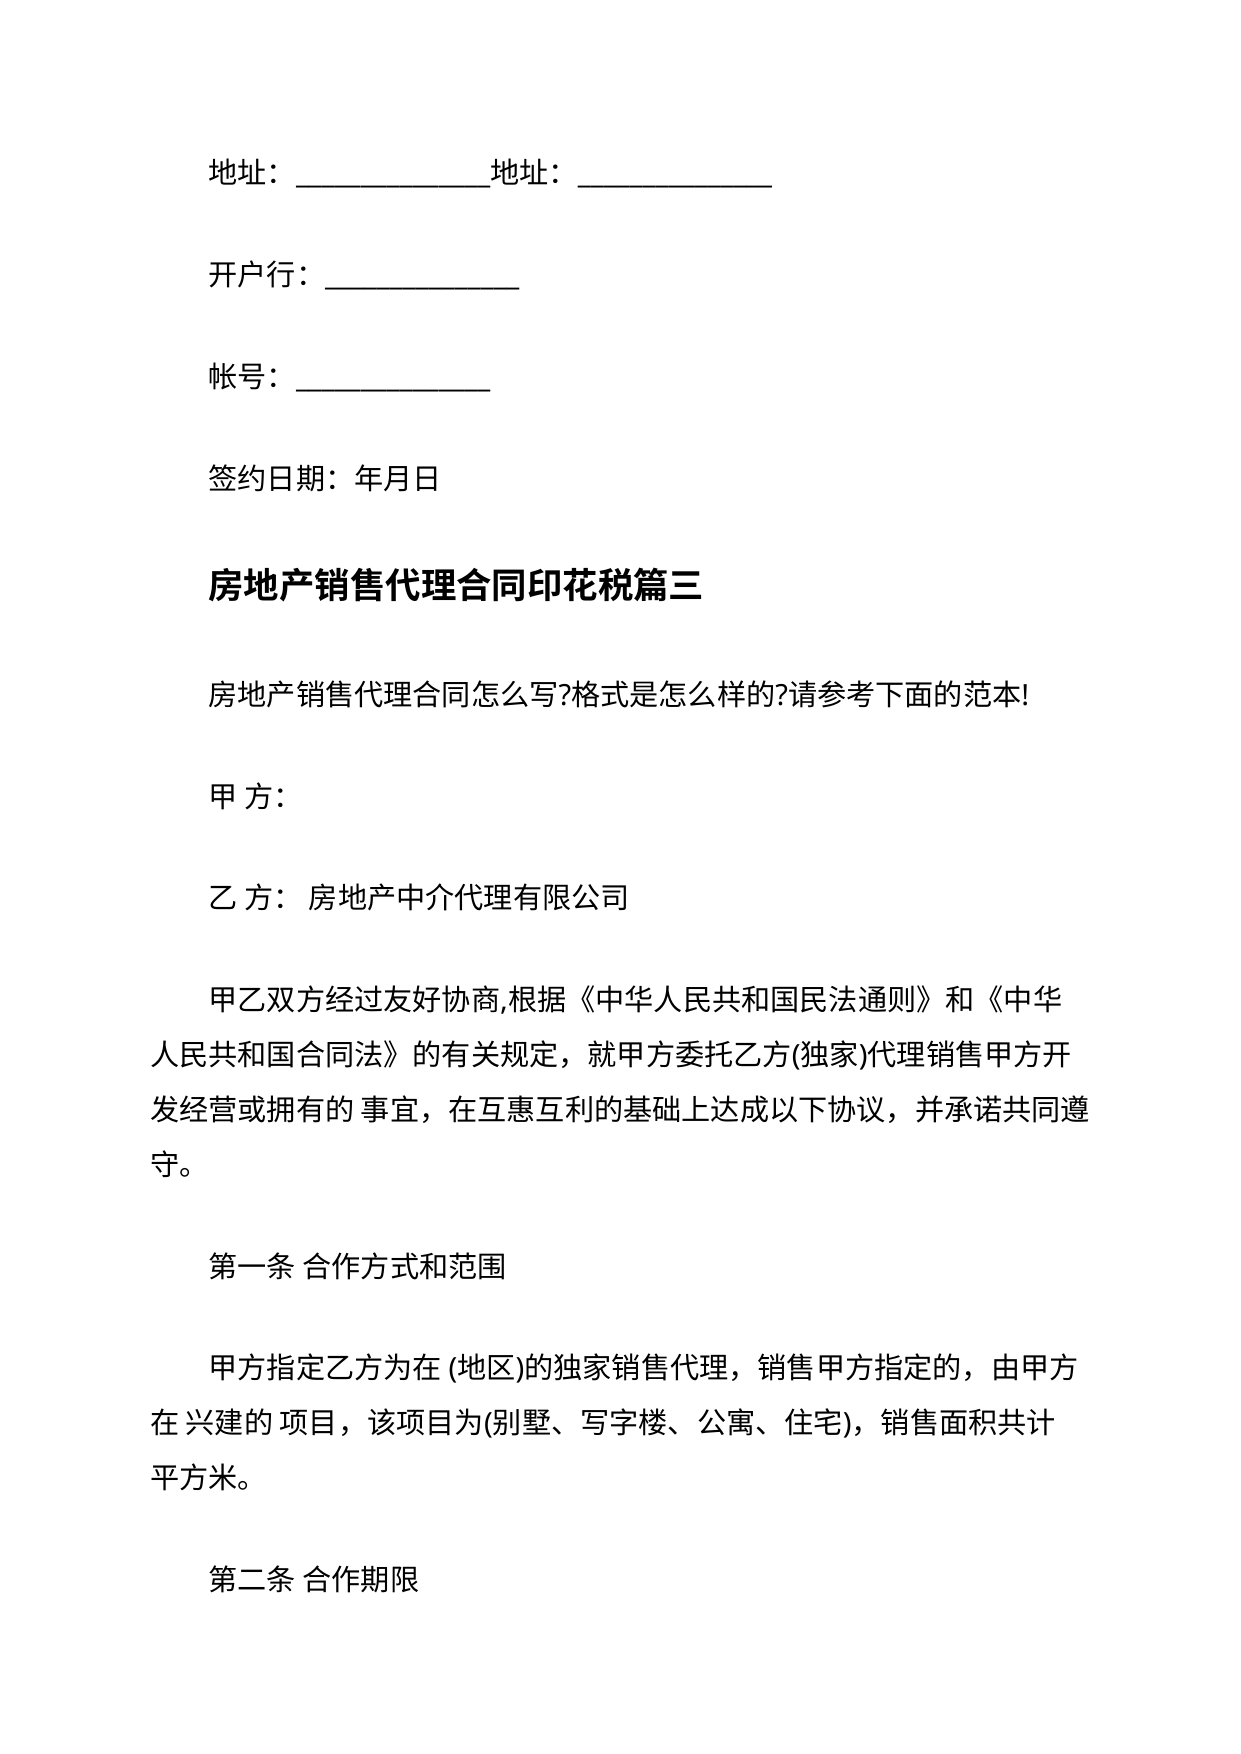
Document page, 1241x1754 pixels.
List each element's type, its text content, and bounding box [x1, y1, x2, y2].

text 甲 方： [150, 773, 1090, 815]
text 第二条 合作期限 [150, 1557, 1090, 1599]
text 甲乙双方经过友好协商,根据《中华人民共和国民法通则》和《中华人民共和国合同法》的有关规定，就甲方委托乙方(独家)代理销售甲方开发经营或拥有的 事宜，在互惠互利的基础上达成以下协议，并承诺共同遵守。 [150, 977, 1090, 1184]
text 签约日期：年月日 [150, 456, 1090, 498]
text 甲方指定乙方为在 (地区)的独家销售代理，销售甲方指定的，由甲方在 兴建的 项目，该项目为(别墅、写字楼、公寓、住宅)，销售面积共计 平方米。 [150, 1345, 1090, 1497]
text 帐号：_______________ [150, 354, 1090, 396]
text 第一条 合作方式和范围 [150, 1243, 1090, 1286]
text 乙 方： 房地产中介代理有限公司 [150, 875, 1090, 917]
text 开户行：_______________ [150, 252, 1090, 294]
text 房地产销售代理合同印花税篇三 [150, 558, 1090, 609]
text 地址：_______________地址：_______________ [150, 150, 1090, 192]
text 房地产销售代理合同怎么写?格式是怎么样的?请参考下面的范本! [150, 671, 1090, 713]
